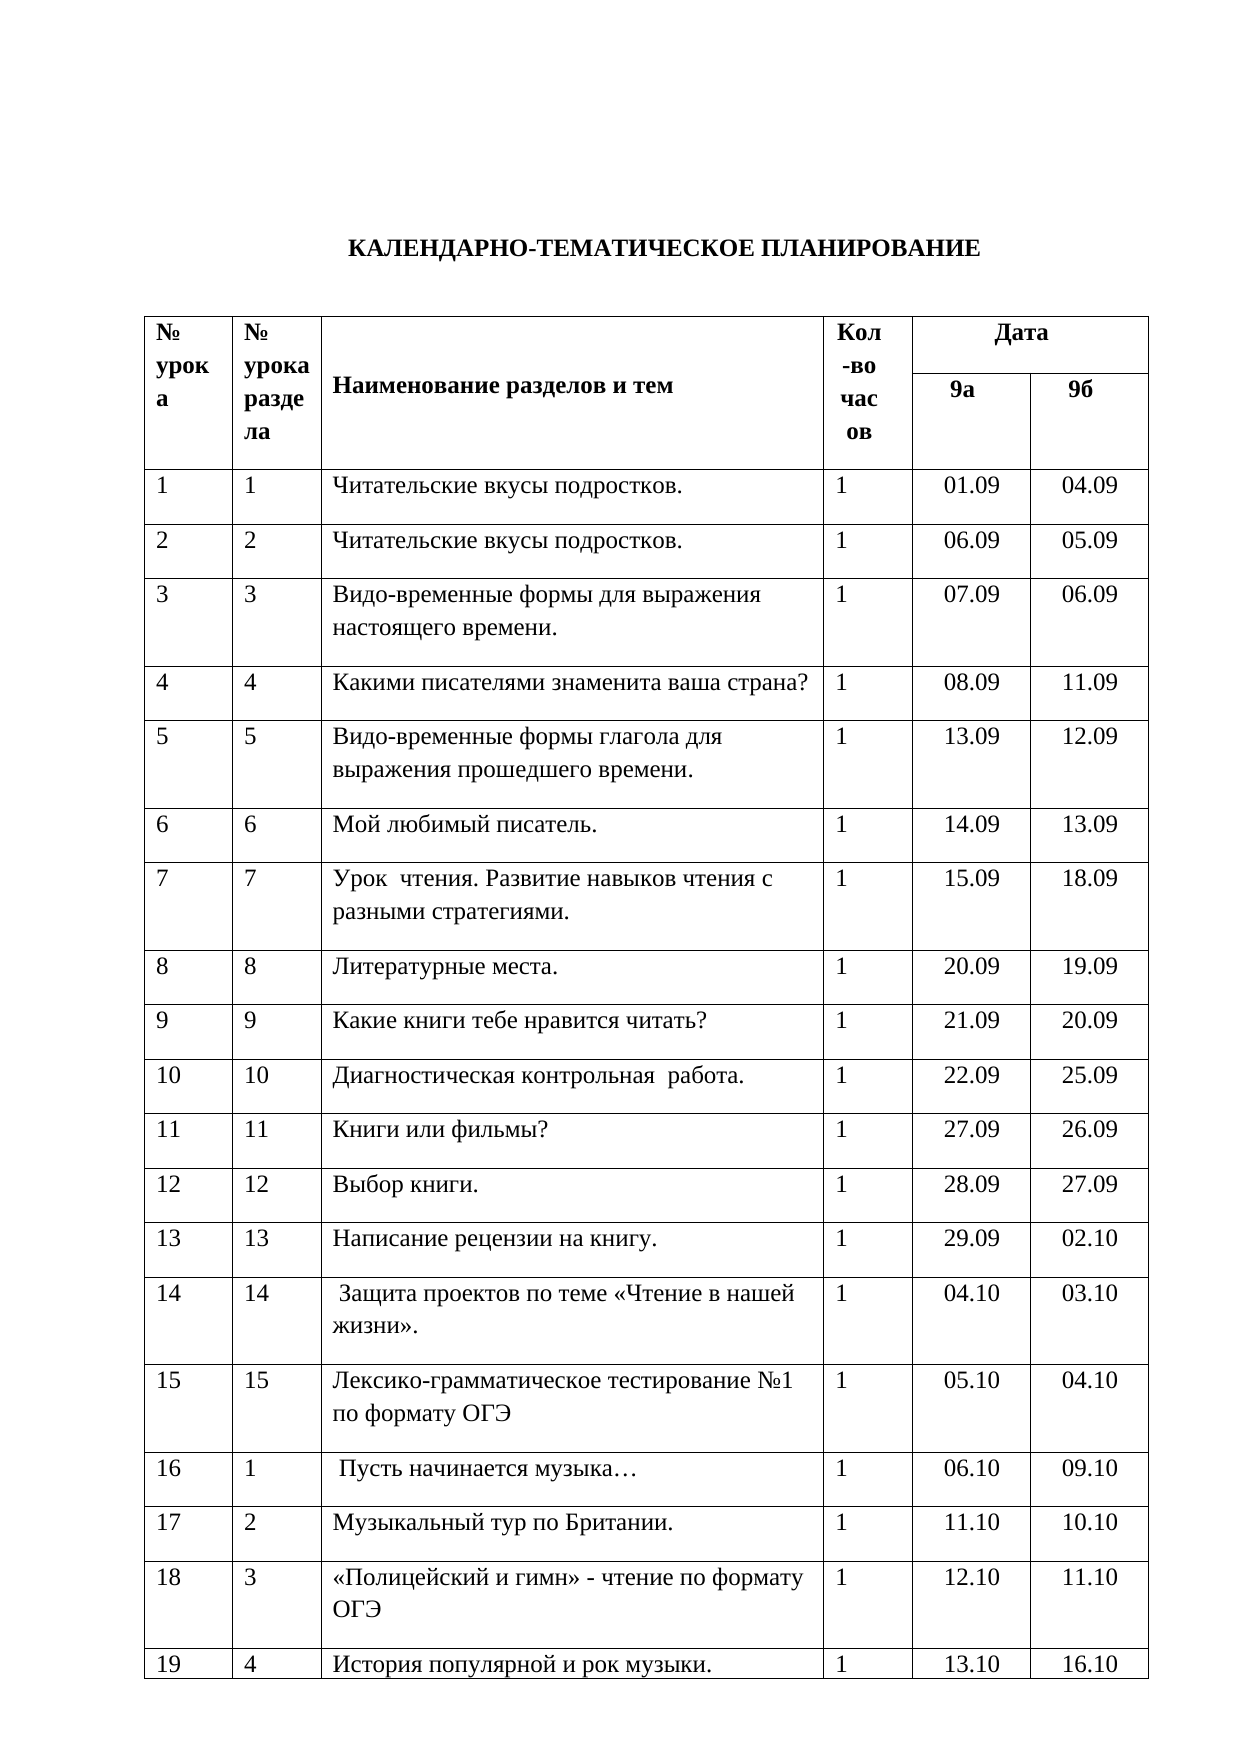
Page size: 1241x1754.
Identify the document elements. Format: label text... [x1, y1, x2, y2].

table_cell 13.10 [913, 1649, 1030, 1678]
text КАЛЕНДАРНО-ТЕМАТИЧЕСКОЕ ПЛАНИРОВАНИЕ [177, 233, 1152, 262]
table_cell 1 [233, 470, 321, 524]
table_cell 11.10 [913, 1507, 1030, 1561]
table_cell 1 [824, 809, 912, 862]
table_cell 20.09 [913, 951, 1030, 1004]
table_cell Книги или фильмы? [322, 1114, 823, 1168]
table_cell 11.10 [1031, 1562, 1148, 1648]
table_cell 05.09 [1031, 525, 1148, 578]
table_cell 1 [824, 579, 912, 666]
table_cell 2 [233, 1507, 321, 1561]
table_cell 13 [145, 1223, 232, 1277]
table_cell 1 [824, 525, 912, 578]
table_cell 15 [145, 1365, 232, 1452]
table_cell Урок чтения. Развитие навыков чтения с разными стратегиями. [322, 863, 823, 950]
table_cell 8 [145, 951, 232, 1004]
table_cell 5 [233, 721, 321, 808]
table_cell 3 [233, 579, 321, 666]
table_cell Диагностическая контрольная работа. [322, 1060, 823, 1113]
table_cell 12.09 [1031, 721, 1148, 808]
table_cell 04.10 [1031, 1365, 1148, 1452]
table_cell 5 [145, 721, 232, 808]
table_cell Написание рецензии на книгу. [322, 1223, 823, 1277]
table_cell 11 [145, 1114, 232, 1168]
table_cell 1 [824, 1649, 912, 1678]
table_cell 6 [145, 809, 232, 862]
table_cell 21.09 [913, 1005, 1030, 1059]
table_cell 07.09 [913, 579, 1030, 666]
table_cell 05.10 [913, 1365, 1030, 1452]
table_cell 08.09 [913, 667, 1030, 720]
table_cell 12 [233, 1169, 321, 1222]
table_cell 12.10 [913, 1562, 1030, 1648]
table_cell 1 [824, 1507, 912, 1561]
table_cell «Полицейский и гимн» - чтение по формату ОГЭ [322, 1562, 823, 1648]
table_cell 17 [145, 1507, 232, 1561]
table_cell 2 [233, 525, 321, 578]
table_cell 11 [233, 1114, 321, 1168]
table_cell 1 [824, 1365, 912, 1452]
table_cell 06.09 [1031, 579, 1148, 666]
table_cell 1 [824, 1278, 912, 1364]
table_cell Выбор книги. [322, 1169, 823, 1222]
table_cell 19.09 [1031, 951, 1148, 1004]
table_cell 1 [824, 1562, 912, 1648]
table_cell 1 [824, 951, 912, 1004]
table_cell 14 [233, 1278, 321, 1364]
table_cell 3 [233, 1562, 321, 1648]
table_cell 28.09 [913, 1169, 1030, 1222]
table_cell 10.10 [1031, 1507, 1148, 1561]
table_cell Видо-временные формы для выражения настоящего времени. [322, 579, 823, 666]
table_header № урока раздела [233, 317, 321, 469]
table_cell Лексико-грамматическое тестирование №1 по формату ОГЭ [322, 1365, 823, 1452]
table_cell 1 [824, 1114, 912, 1168]
table_cell 1 [824, 667, 912, 720]
table_cell 15.09 [913, 863, 1030, 950]
table_cell 1 [824, 470, 912, 524]
table_cell 01.09 [913, 470, 1030, 524]
table_cell 1 [824, 1223, 912, 1277]
table_cell 09.10 [1031, 1453, 1148, 1506]
table_cell 2 [145, 525, 232, 578]
table_cell Читательские вкусы подростков. [322, 470, 823, 524]
table_cell 15 [233, 1365, 321, 1452]
table_cell 14.09 [913, 809, 1030, 862]
table_cell 4 [233, 667, 321, 720]
table_cell 3 [145, 579, 232, 666]
table_cell 06.09 [913, 525, 1030, 578]
table_cell 6 [233, 809, 321, 862]
table_header Дата [913, 317, 1148, 373]
table_cell 9б [1031, 374, 1148, 469]
table_cell 06.10 [913, 1453, 1030, 1506]
table_cell 4 [145, 667, 232, 720]
table_cell 25.09 [1031, 1060, 1148, 1113]
table_cell 4 [233, 1649, 321, 1678]
table_cell 13.09 [913, 721, 1030, 808]
table_cell 9а [913, 374, 1030, 469]
table_cell 1 [145, 470, 232, 524]
table_cell 1 [824, 1169, 912, 1222]
table_cell 10 [145, 1060, 232, 1113]
table_cell 03.10 [1031, 1278, 1148, 1364]
table_cell Какие книги тебе нравится читать? [322, 1005, 823, 1059]
table_cell 18.09 [1031, 863, 1148, 950]
table_cell 22.09 [913, 1060, 1030, 1113]
table_cell 12 [145, 1169, 232, 1222]
table_cell Литературные места. [322, 951, 823, 1004]
table_cell Мой любимый писатель. [322, 809, 823, 862]
table_cell 02.10 [1031, 1223, 1148, 1277]
table_cell 7 [145, 863, 232, 950]
table_cell 13.09 [1031, 809, 1148, 862]
table_cell 1 [824, 863, 912, 950]
table_cell 1 [824, 1060, 912, 1113]
table_cell 9 [233, 1005, 321, 1059]
table_header Наименование разделов и тем [322, 317, 823, 469]
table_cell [322, 1649, 823, 1678]
table_cell Видо-временные формы глагола для выражения прошедшего времени. [322, 721, 823, 808]
table_cell 27.09 [1031, 1169, 1148, 1222]
table_cell 1 [824, 1005, 912, 1059]
table_cell 11.09 [1031, 667, 1148, 720]
table_cell 18 [145, 1562, 232, 1648]
table_cell 1 [233, 1453, 321, 1506]
table_cell 14 [145, 1278, 232, 1364]
table_header Кол-во часов [824, 317, 912, 469]
table_cell Читательские вкусы подростков. [322, 525, 823, 578]
table_cell Пусть начинается музыка… [322, 1453, 823, 1506]
table_header № урока [145, 317, 232, 469]
table_cell 1 [824, 1453, 912, 1506]
table_cell 10 [233, 1060, 321, 1113]
table_cell Музыкальный тур по Британии. [322, 1507, 823, 1561]
table_cell 26.09 [1031, 1114, 1148, 1168]
table_cell 29.09 [913, 1223, 1030, 1277]
table_cell 1 [824, 721, 912, 808]
table_cell 9 [145, 1005, 232, 1059]
table_cell 20.09 [1031, 1005, 1148, 1059]
table_cell 16 [145, 1453, 232, 1506]
table_cell 16.10 [1031, 1649, 1148, 1678]
table_cell 19 [145, 1649, 232, 1678]
table_cell Какими писателями знаменита ваша страна? [322, 667, 823, 720]
table_cell 13 [233, 1223, 321, 1277]
table_cell 04.09 [1031, 470, 1148, 524]
table_cell 7 [233, 863, 321, 950]
table_cell 8 [233, 951, 321, 1004]
table_cell 27.09 [913, 1114, 1030, 1168]
table_cell 04.10 [913, 1278, 1030, 1364]
table_cell Защита проектов по теме «Чтение в нашей жизни». [322, 1278, 823, 1364]
